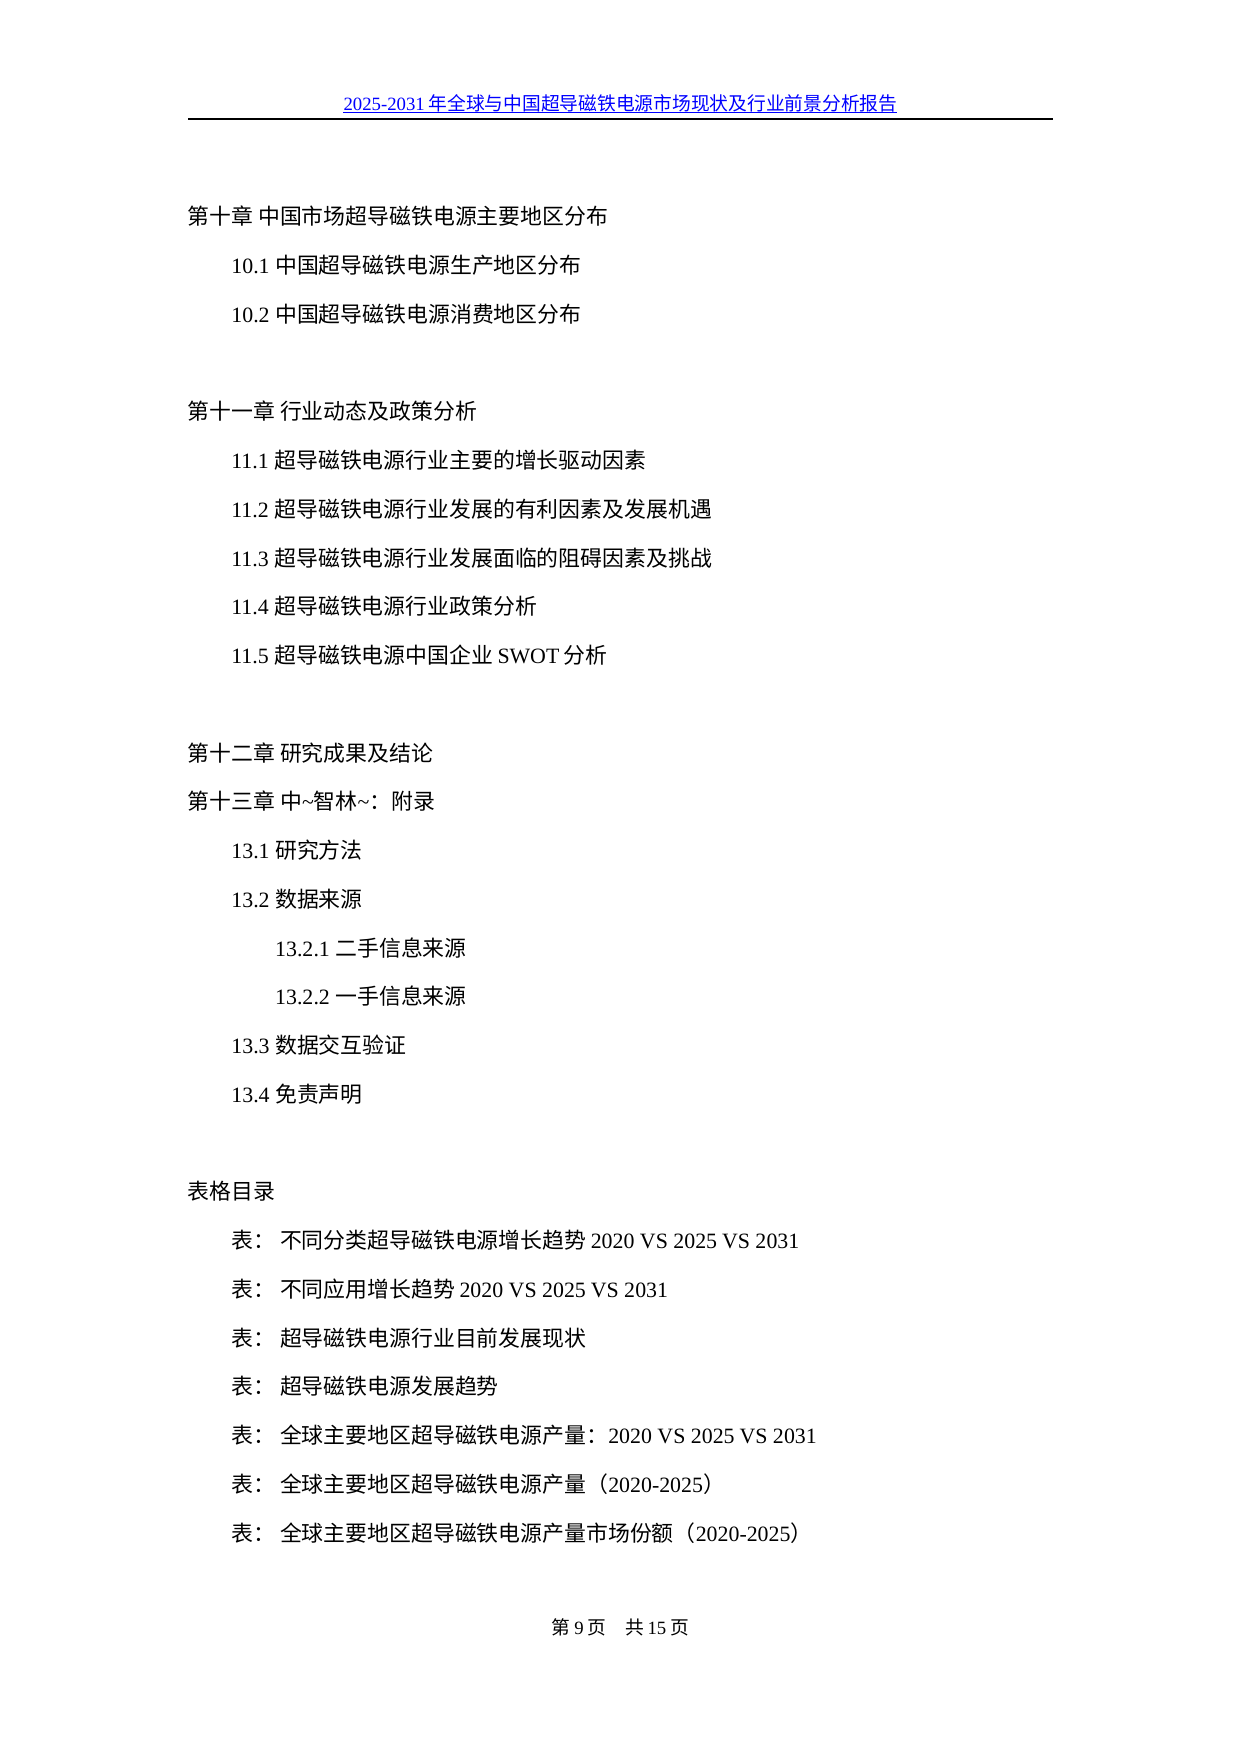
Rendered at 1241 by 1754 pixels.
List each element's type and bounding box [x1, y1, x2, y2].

text [187, 150, 1053, 1548]
